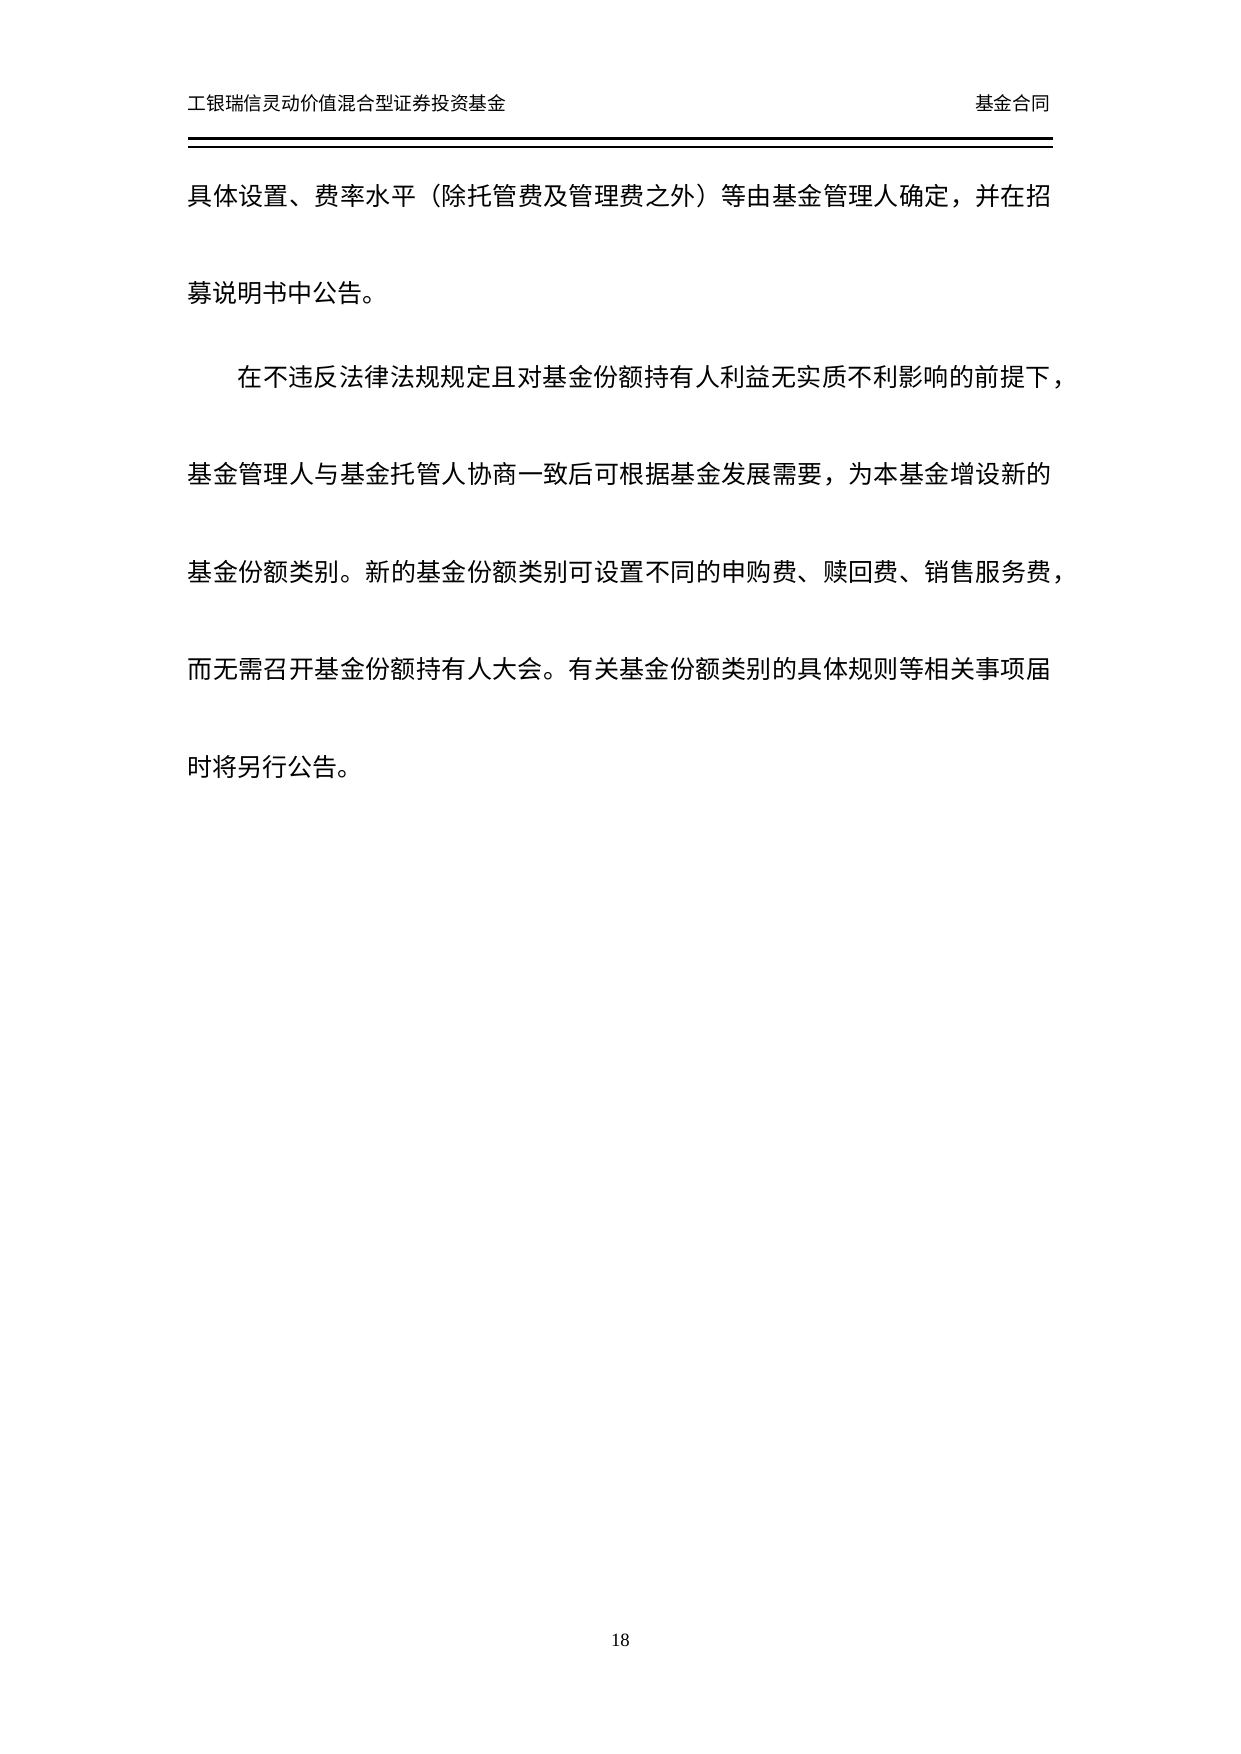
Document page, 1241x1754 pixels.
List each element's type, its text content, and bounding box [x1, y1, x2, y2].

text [187, 162, 1053, 324]
text 在不违反法律法规规定且对基金份额持有人利益无实质不利影响的前提下，基金管理人与基金托管人协商一致后可根据基金发展需要，为本基金增设新的基金份额类别。新的基金份额类别可设置不同的申购费、赎回费、销售服务费，而无需召开基金份额持有人大会。有关基金份额类别的具体规则等相关事项届时将另行公告。 [187, 343, 1053, 798]
